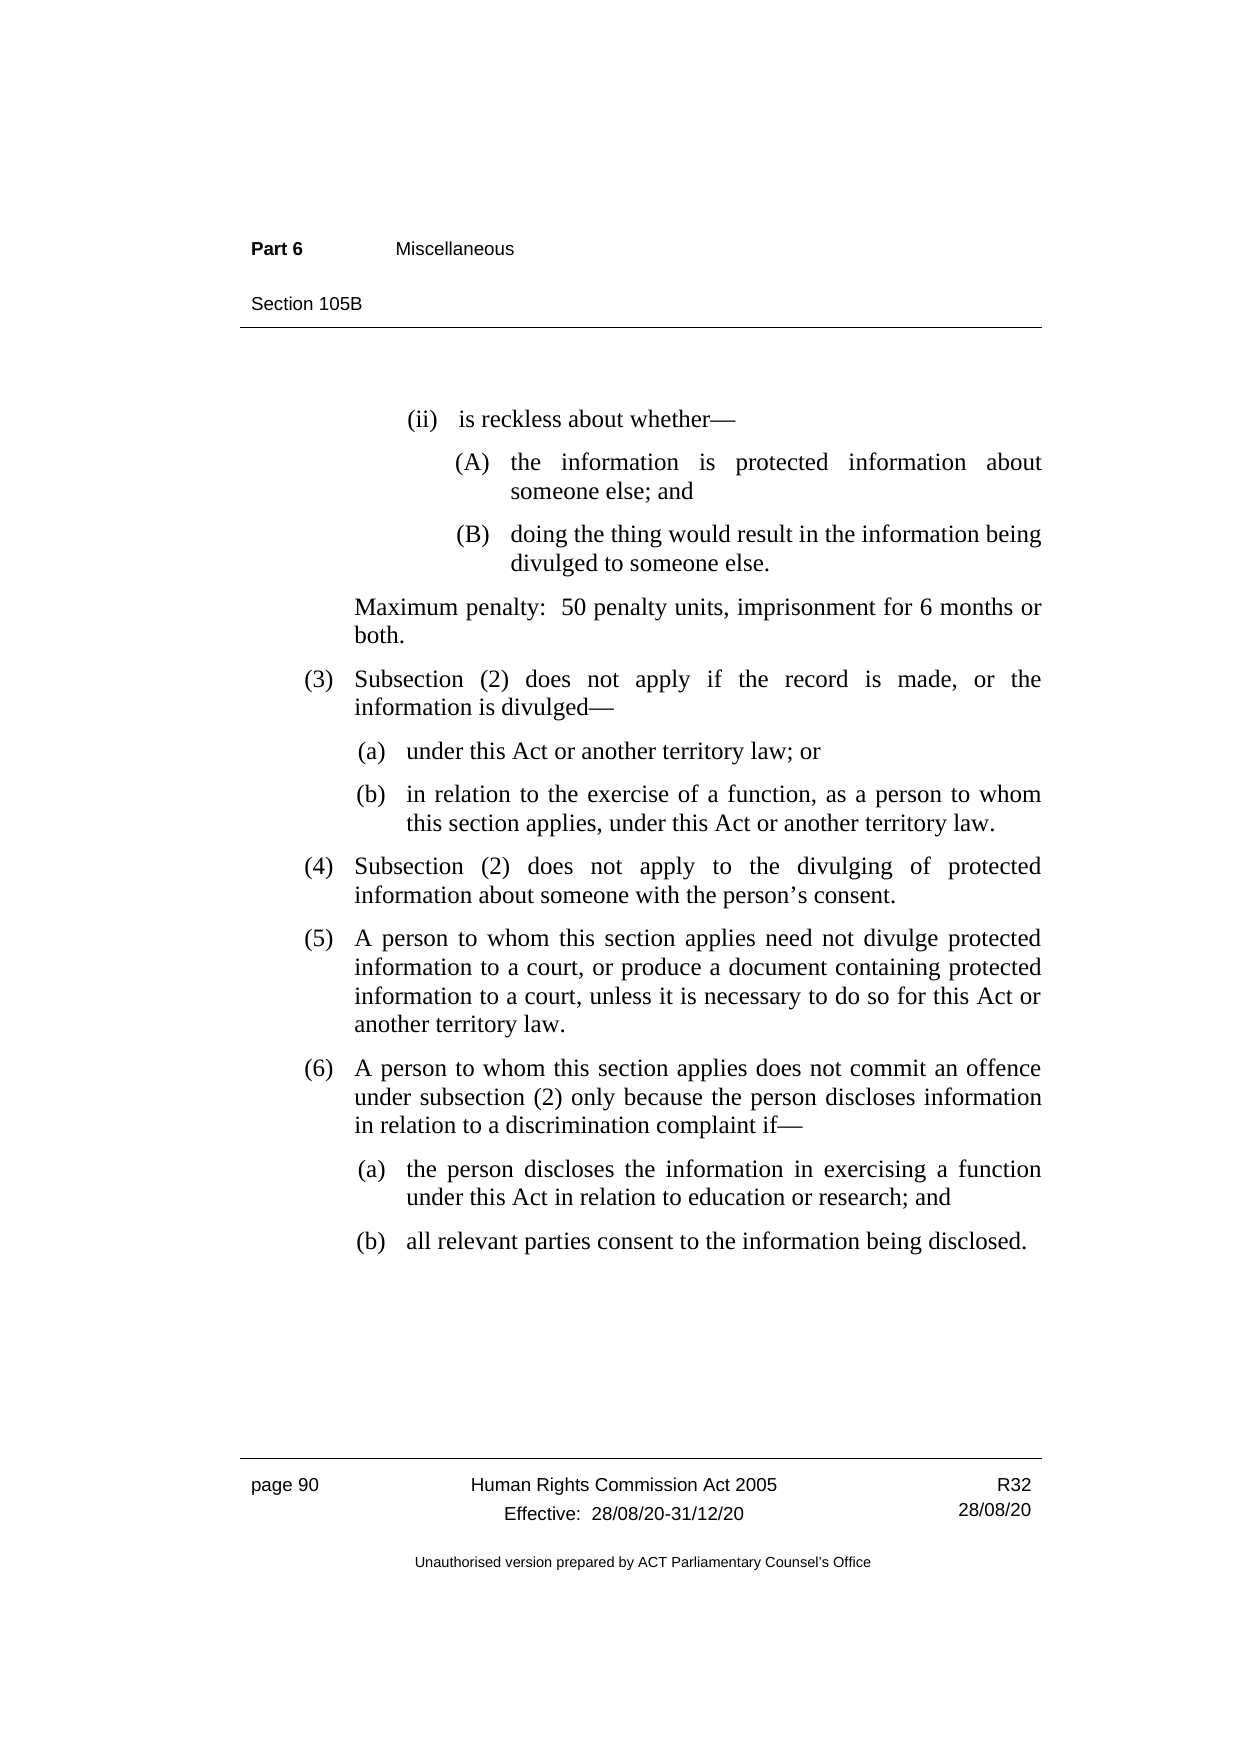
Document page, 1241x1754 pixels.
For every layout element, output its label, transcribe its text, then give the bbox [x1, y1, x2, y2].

text (a) under this Act or another territory law; or [239, 736, 1042, 764]
text (4) Subsection (2) does not apply to the divulging of protected information about someone with the person’s consent. [239, 851, 1042, 909]
text (ii) is reckless about whether— [239, 404, 1042, 433]
text (b) all relevant parties consent to the information being disclosed. [239, 1226, 1042, 1254]
text (6) A person to whom this section applies does not commit an offence under subsection (2) only because the person discloses information in relation to a discrimination complaint if— [239, 1053, 1042, 1139]
text Maximum penalty: 50 penalty units, imprisonment for 6 months or both. [354, 592, 1042, 649]
text (A) the information is protected information about someone else; and [239, 447, 1042, 505]
text (B) doing the thing would result in the information being divulged to someone else. [239, 519, 1042, 577]
text (5) A person to whom this section applies need not divulge protected information to a court, or produce a document containing protected information to a court, unless it is necessary to do so for this Act or another territory law. [239, 923, 1042, 1038]
text (a) the person discloses the information in exercising a function under this Act in relation to education or research; and [239, 1154, 1042, 1211]
text (3) Subsection (2) does not apply if the record is made, or the information is divulged— [239, 664, 1042, 721]
text (b) in relation to the exercise of a function, as a person to whom this section applies, under this Act or another territory law. [239, 779, 1042, 837]
